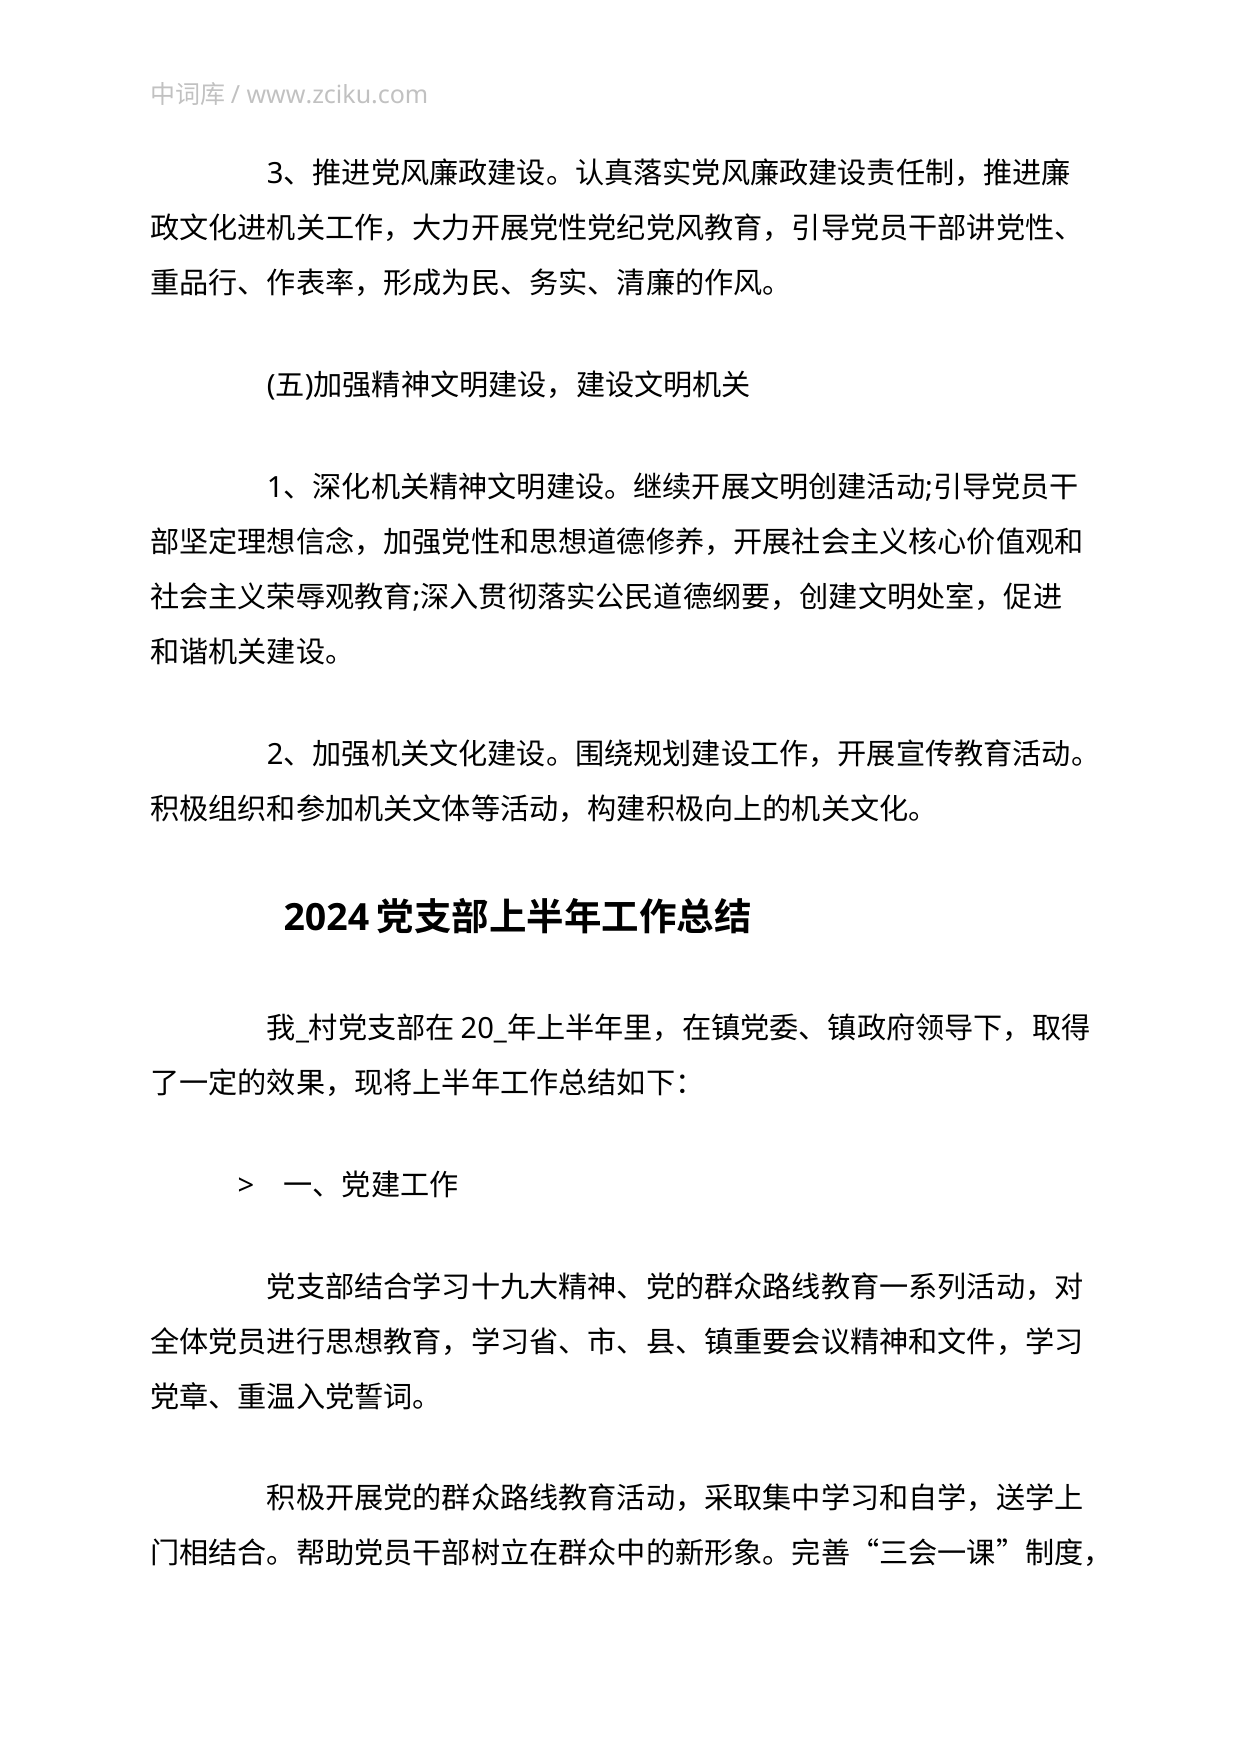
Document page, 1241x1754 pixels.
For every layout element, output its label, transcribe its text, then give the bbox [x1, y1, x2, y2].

text > 一、党建工作 [150, 1161, 1090, 1204]
text 党支部结合学习十九大精神、党的群众路线教育一系列活动，对全体党员进行思想教育，学习省、市、县、镇重要会议精神和文件，学习党章、重温入党誓词。 [150, 1263, 1090, 1416]
text 我_村党支部在20_年上半年里，在镇党委、镇政府领导下，取得了一定的效果，现将上半年工作总结如下： [150, 1005, 1090, 1102]
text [150, 1475, 1090, 1572]
text 3、推进党风廉政建设。认真落实党风廉政建设责任制，推进廉政文化进机关工作，大力开展党性党纪党风教育，引导党员干部讲党性、重品行、作表率，形成为民、务实、清廉的作风。 [150, 150, 1090, 302]
text (五)加强精神文明建设，建设文明机关 [150, 362, 1090, 404]
text 1、深化机关精神文明建设。继续开展文明创建活动;引导党员干部坚定理想信念，加强党性和思想道德修养，开展社会主义核心价值观和社会主义荣辱观教育;深入贯彻落实公民道德纲要，创建文明处室，促进和谐机关建设。 [150, 464, 1090, 671]
text 2024党支部上半年工作总结 [150, 887, 1090, 942]
text 2、加强机关文化建设。围绕规划建设工作，开展宣传教育活动。积极组织和参加机关文体等活动，构建积极向上的机关文化。 [150, 730, 1090, 828]
